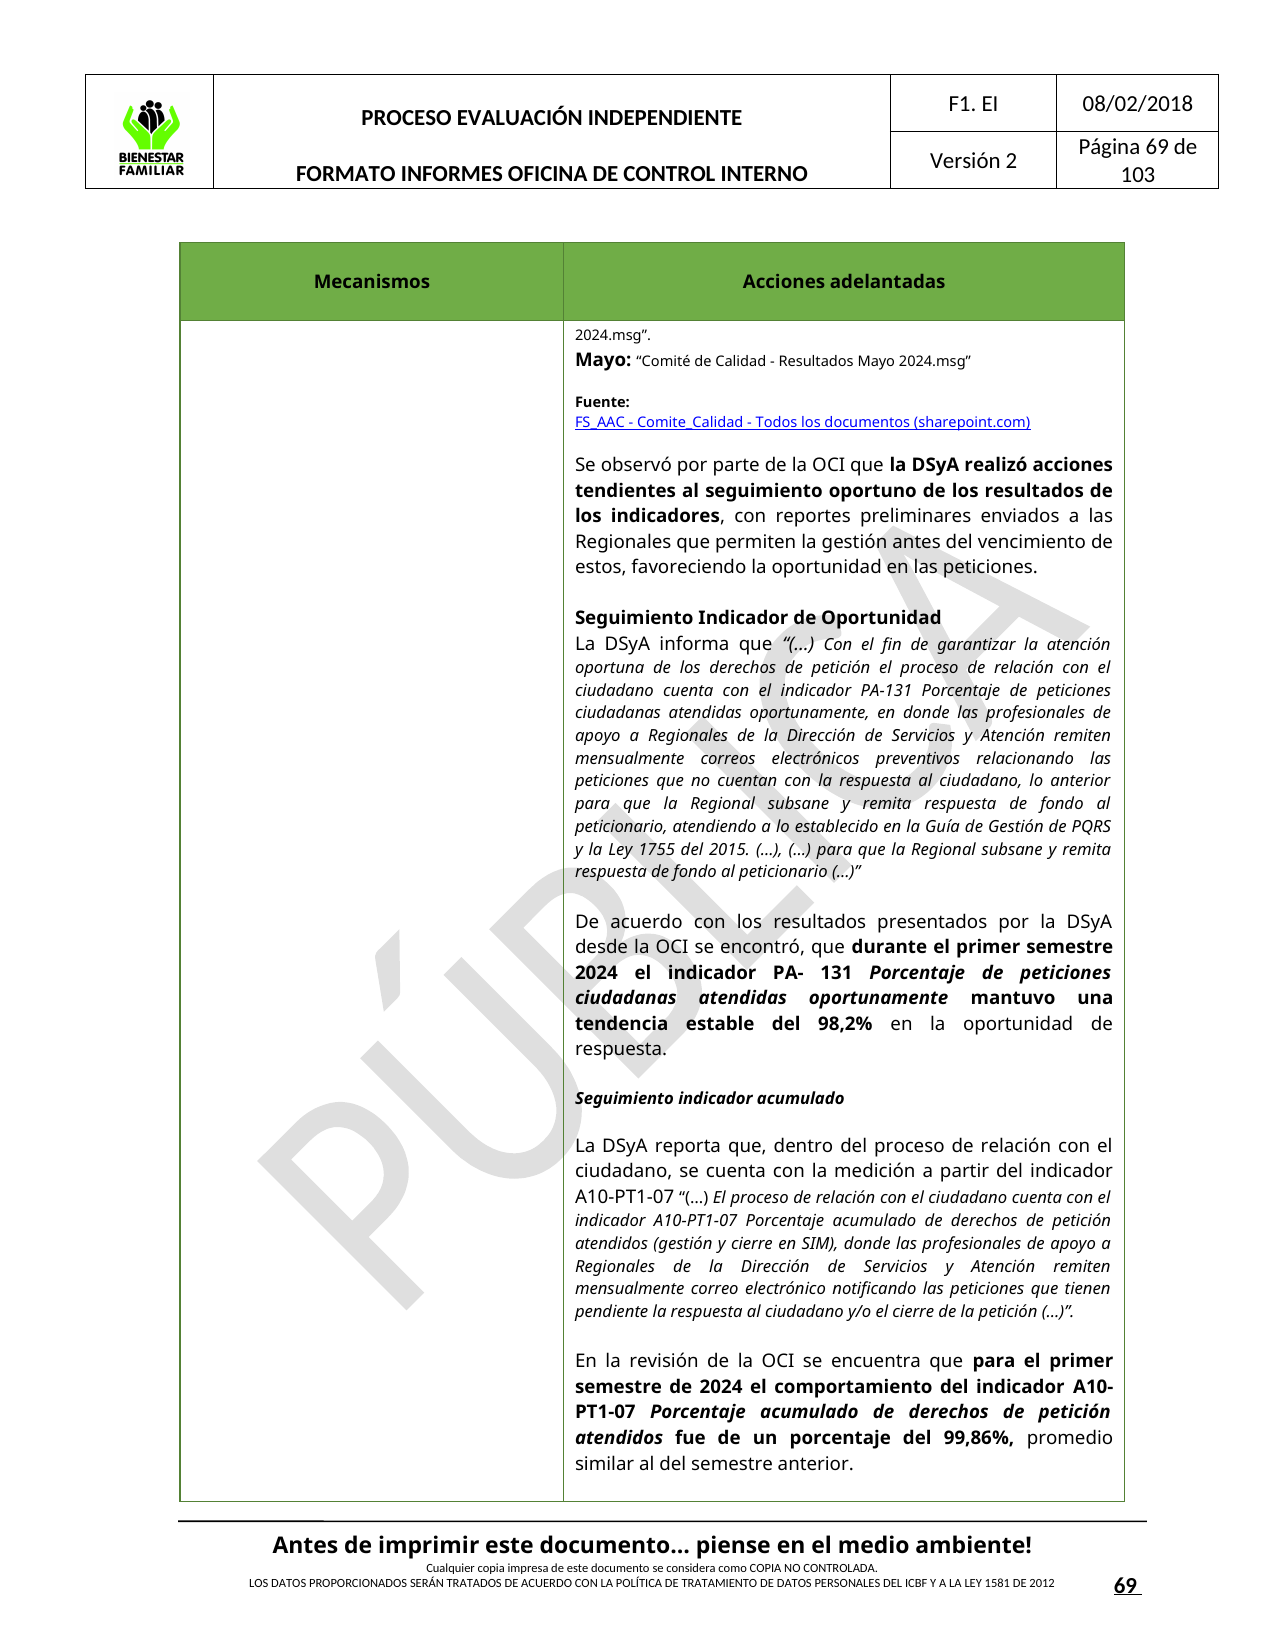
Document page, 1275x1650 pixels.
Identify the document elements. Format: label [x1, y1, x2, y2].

picture [113, 92, 190, 183]
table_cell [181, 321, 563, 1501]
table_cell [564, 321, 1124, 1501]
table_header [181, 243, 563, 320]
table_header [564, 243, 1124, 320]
